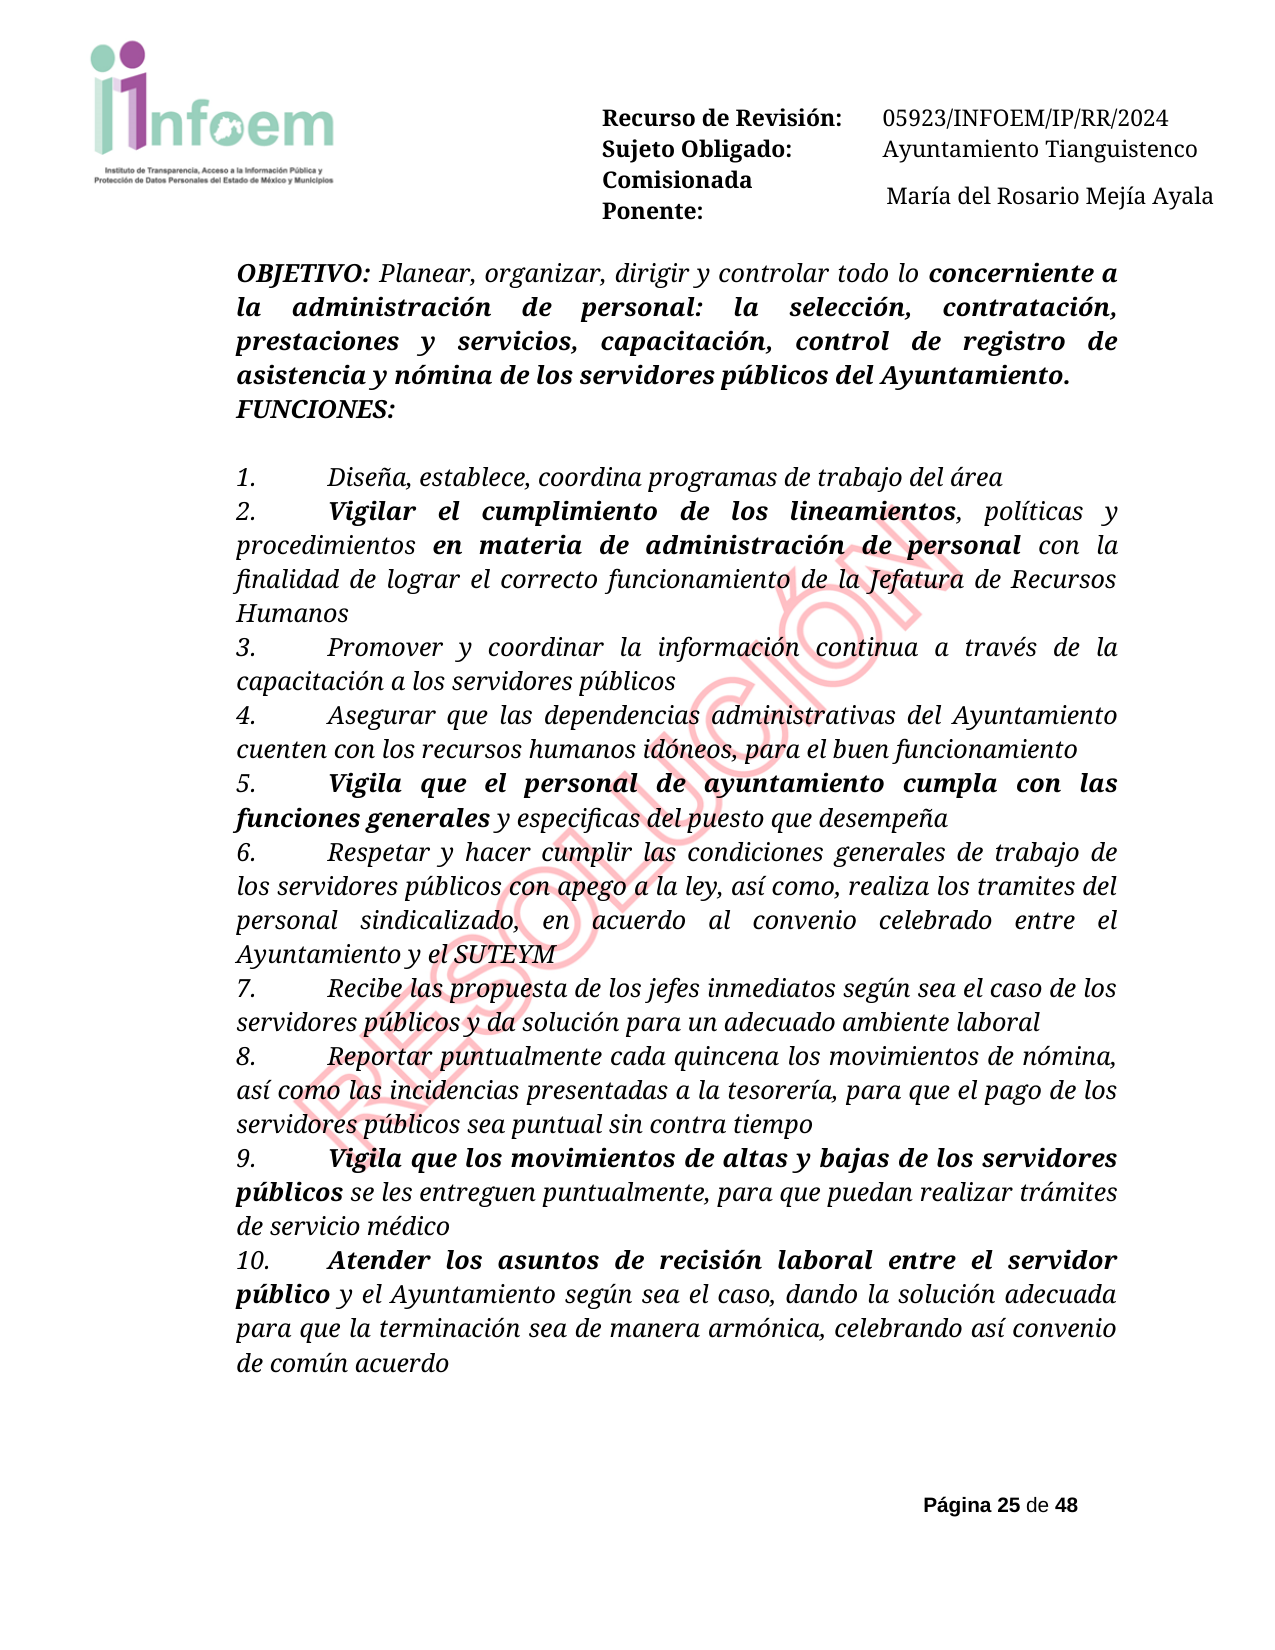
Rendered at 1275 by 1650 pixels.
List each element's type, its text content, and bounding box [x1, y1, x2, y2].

list Promover y coordinar la información continua a través de la capacitación a los servidores públicos [236, 630, 1121, 698]
list Diseña, establece, coordina programas de trabajo del área [236, 459, 1121, 494]
text OBJETIVO: Planear, organizar, dirigir y controlar todo lo concerniente a la administración de personal: la selección, contratación, prestaciones y servicios, capacitación, control de registro de asistencia y nómina de los servidores públicos del Ayuntamiento. [236, 255, 1121, 391]
list Vigila que el personal de ayuntamiento cumpla con las funciones generales y especificas del puesto que desempeña [236, 766, 1121, 834]
list Atender los asuntos de recisión laboral entre el servidor público y el Ayuntamiento según sea el caso, dando la solución adecuada para que la terminación sea de manera armónica, celebrando así convenio de común acuerdo [236, 1243, 1121, 1379]
list Recibe las propuesta de los jefes inmediatos según sea el caso de los servidores públicos y da solución para un adecuado ambiente laboral [236, 971, 1121, 1039]
list Vigilar el cumplimiento de los lineamientos, políticas y procedimientos en materia de administración de personal con la finalidad de lograr el correcto funcionamiento de la Jefatura de Recursos Humanos [236, 494, 1121, 630]
picture [0, 0, 1253, 1649]
list Reportar puntualmente cada quincena los movimientos de nómina, así como las incidencias presentadas a la tesorería, para que el pago de los servidores públicos sea puntual sin contra tiempo [236, 1039, 1121, 1141]
list Asegurar que las dependencias administrativas del Ayuntamiento cuenten con los recursos humanos idóneos, para el buen funcionamiento [236, 698, 1121, 766]
text FUNCIONES: [236, 391, 1121, 426]
list Vigila que los movimientos de altas y bajas de los servidores públicos se les entreguen puntualmente, para que puedan realizar trámites de servicio médico [236, 1141, 1121, 1243]
list Respetar y hacer cumplir las condiciones generales de trabajo de los servidores públicos con apego a la ley, así como, realiza los tramites del personal sindicalizado, en acuerdo al convenio celebrado entre el Ayuntamiento y el SUTEYM [236, 834, 1121, 971]
